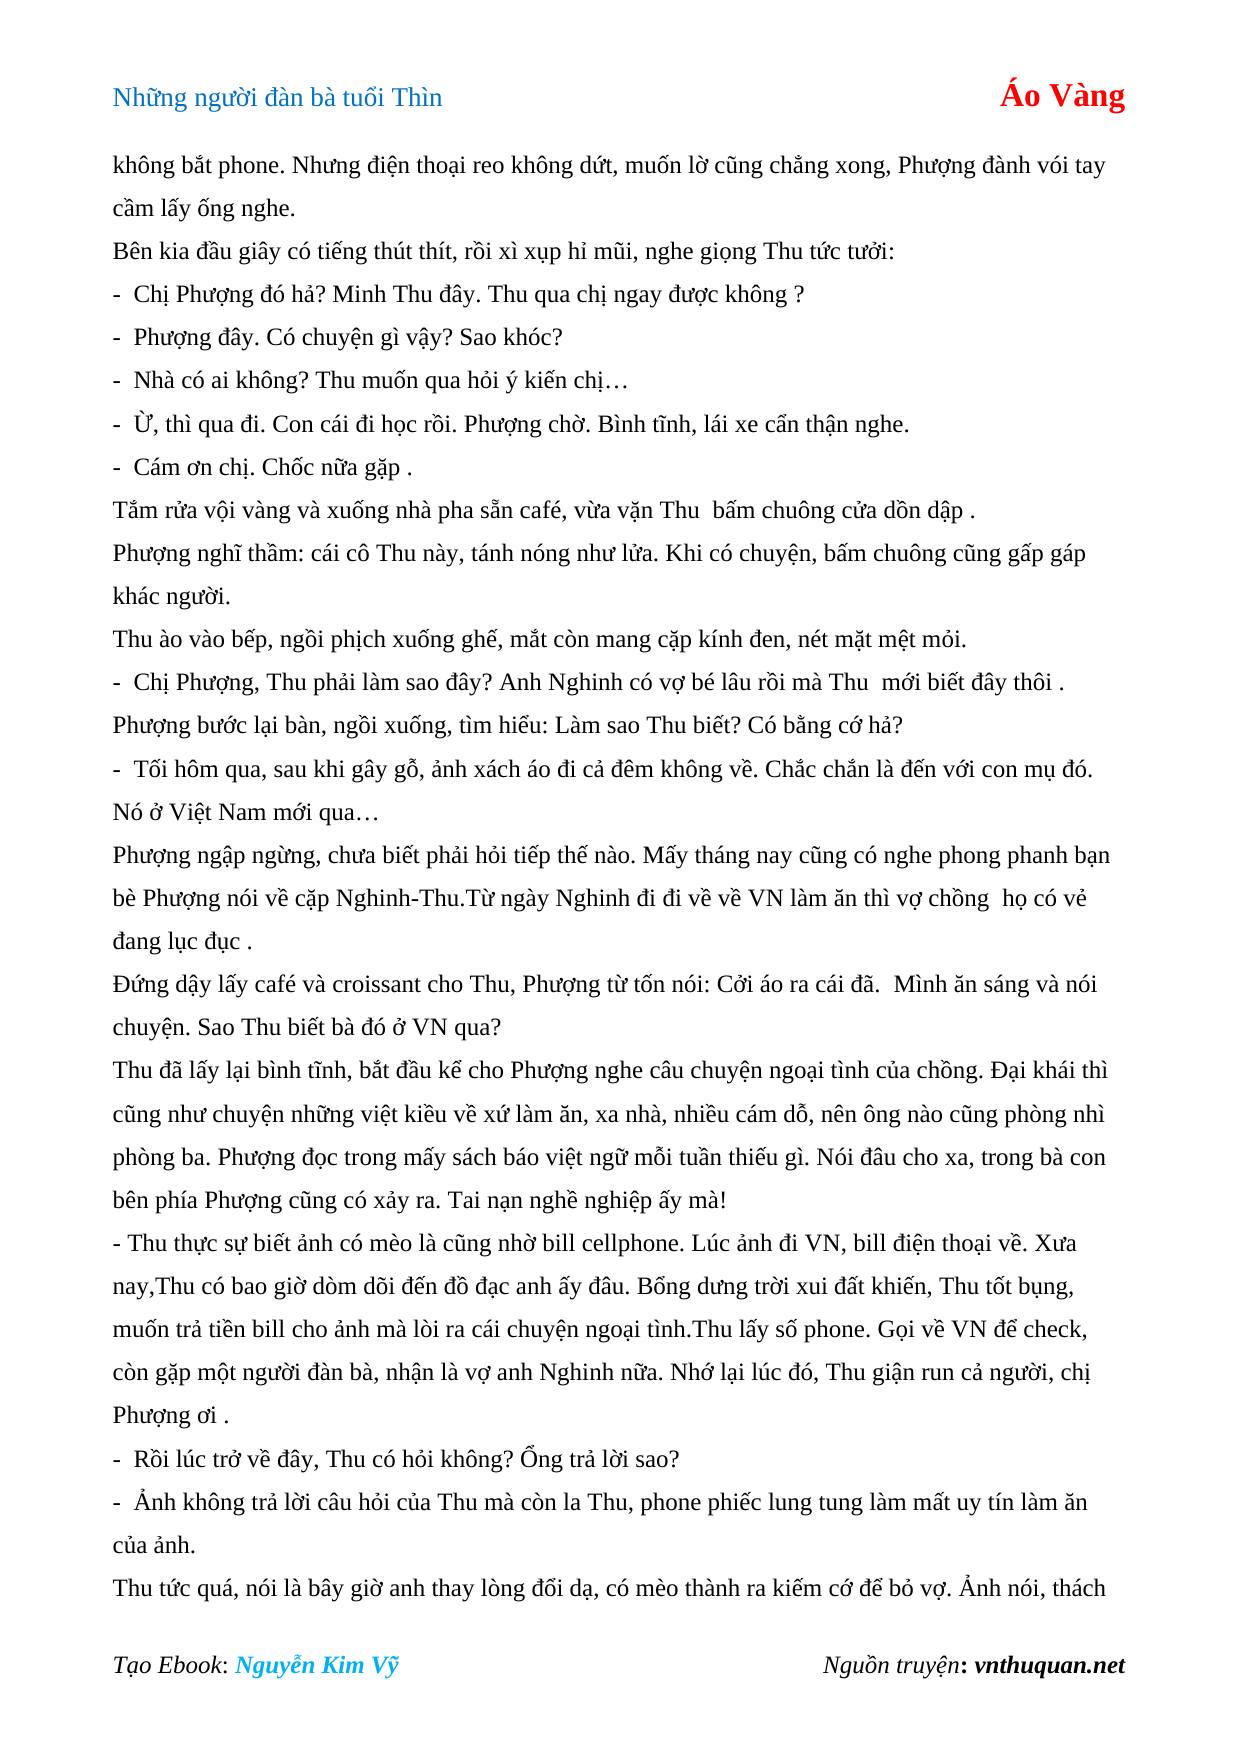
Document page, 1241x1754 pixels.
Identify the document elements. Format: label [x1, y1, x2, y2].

text [112, 150, 1128, 1602]
